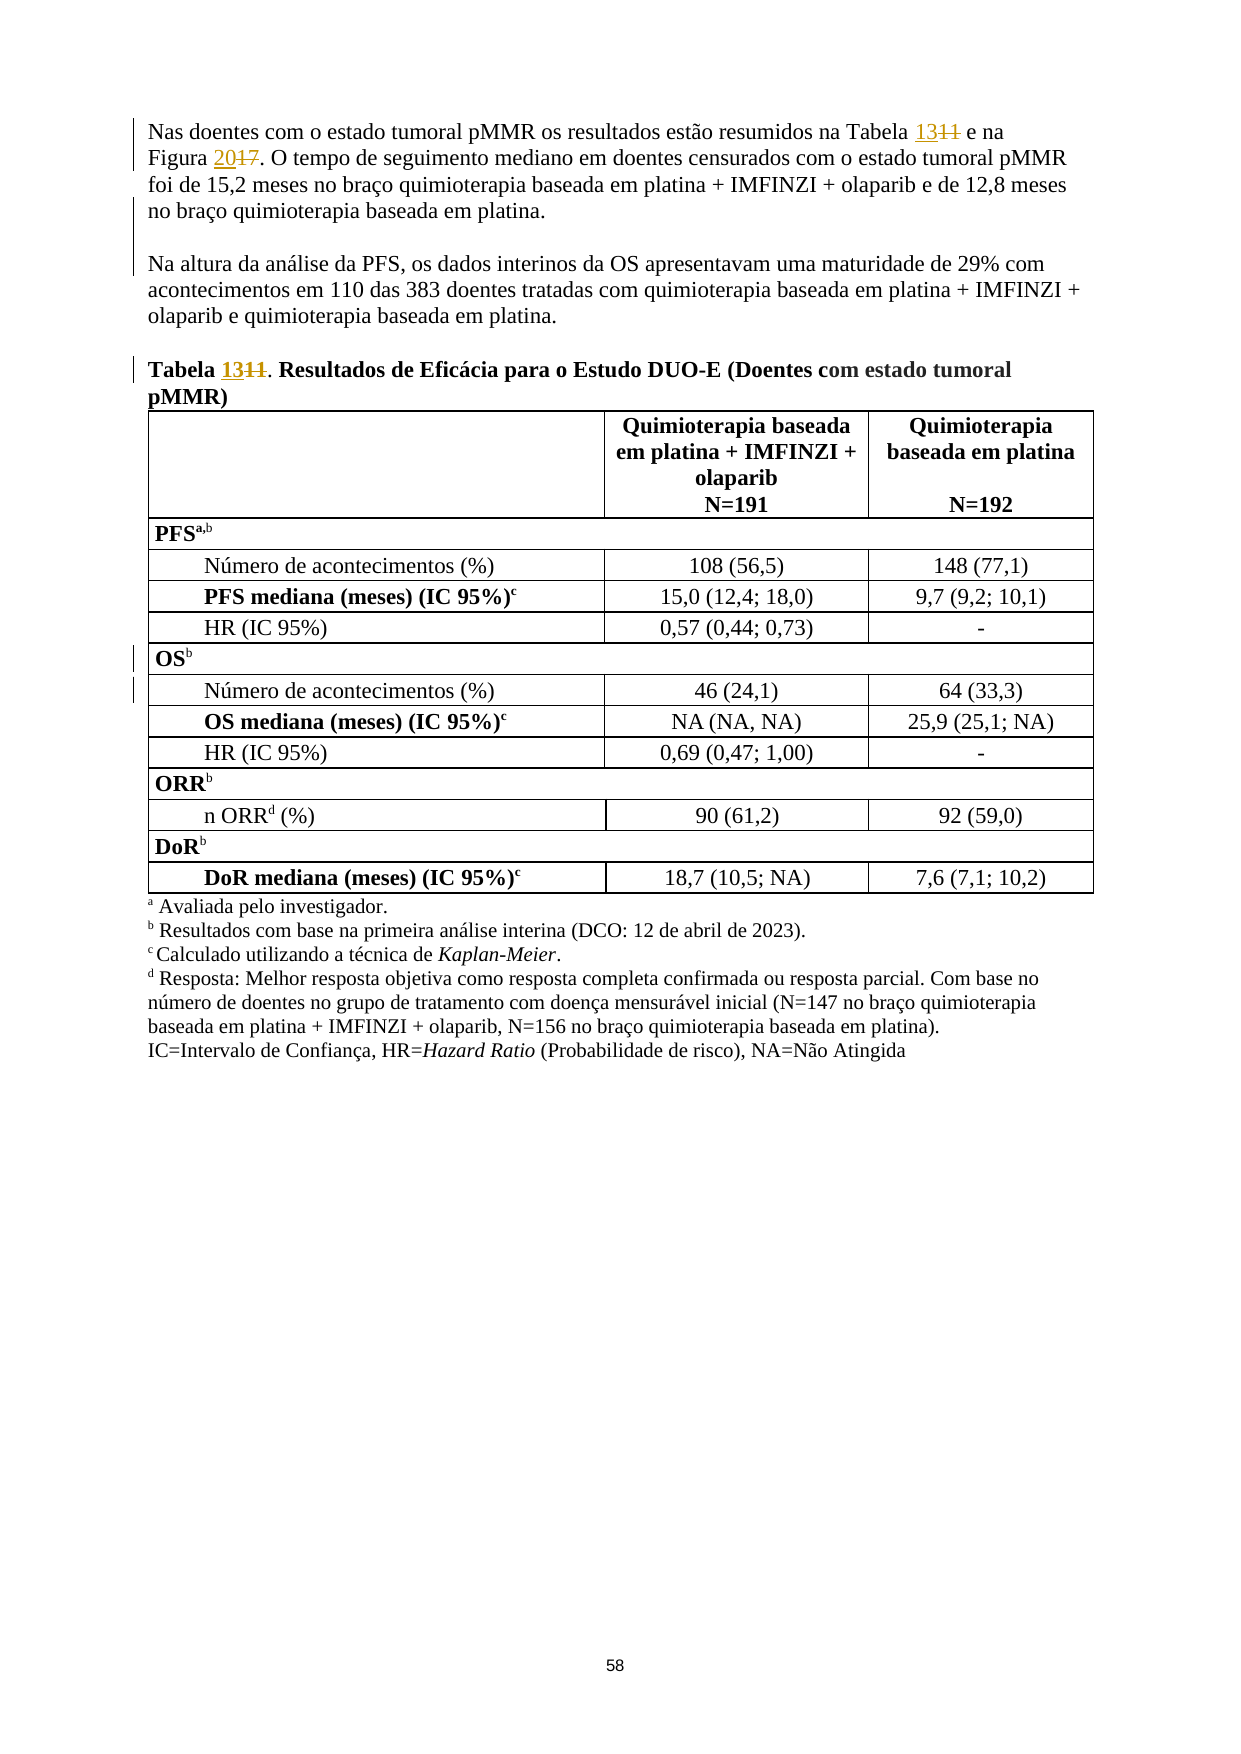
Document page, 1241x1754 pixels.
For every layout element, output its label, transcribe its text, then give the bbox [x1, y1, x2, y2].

text d Resposta: Melhor resposta objetiva como resposta completa confirmada ou resposta parcial. Com base no número de doentes no grupo de tratamento com doença mensurável inicial (N=147 no braço quimioterapia baseada em platina + IMFINZI + olaparib, N=156 no braço quimioterapia baseada em platina). [148, 966, 1092, 1038]
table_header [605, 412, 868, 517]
text Na altura da análise da PFS, os dados interinos da OS apresentavam uma maturidade de 29% com acontecimentos em 110 das 383 doentes tratadas com quimioterapia baseada em platina + IMFINZI + olaparib e quimioterapia baseada em platina. [148, 250, 1092, 329]
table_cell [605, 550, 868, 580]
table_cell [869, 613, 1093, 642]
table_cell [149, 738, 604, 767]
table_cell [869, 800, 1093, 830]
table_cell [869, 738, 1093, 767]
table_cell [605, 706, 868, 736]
text Nas doentes com o estado tumoral pMMR os resultados estão resumidos na Tabela e na Figura . O tempo de seguimento mediano em doentes censurados com o estado tumoral pMMR foi de 15,2 meses no braço quimioterapia baseada em platina + IMFINZI + olaparib e de 12,8 meses no braço quimioterapia baseada em platina. [148, 118, 1092, 223]
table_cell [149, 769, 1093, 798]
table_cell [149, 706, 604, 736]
text IC=Intervalo de Confiança, HR=Hazard Ratio (Probabilidade de risco), NA=Não Atingida [148, 1038, 1092, 1062]
text a Avaliada pelo investigador. [148, 894, 1092, 918]
text Tabela . Resultados de Eficácia para o Estudo DUO-E (Doentes com estado tumoral pMMR) [148, 356, 1092, 410]
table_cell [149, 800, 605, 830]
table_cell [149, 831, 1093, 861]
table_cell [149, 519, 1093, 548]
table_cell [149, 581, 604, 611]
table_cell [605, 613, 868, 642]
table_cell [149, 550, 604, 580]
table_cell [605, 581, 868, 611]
text b Resultados com base na primeira análise interina (DCO: 12 de abril de 2023). [148, 918, 1092, 942]
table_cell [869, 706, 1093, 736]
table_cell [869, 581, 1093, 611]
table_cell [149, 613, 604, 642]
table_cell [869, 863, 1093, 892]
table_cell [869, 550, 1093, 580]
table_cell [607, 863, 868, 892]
text c Calculado utilizando a técnica de Kaplan-Meier. [148, 942, 1092, 966]
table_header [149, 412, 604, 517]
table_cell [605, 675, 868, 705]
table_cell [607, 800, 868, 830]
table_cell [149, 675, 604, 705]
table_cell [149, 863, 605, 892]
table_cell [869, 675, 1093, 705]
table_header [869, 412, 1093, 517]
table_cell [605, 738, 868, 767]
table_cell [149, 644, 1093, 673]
